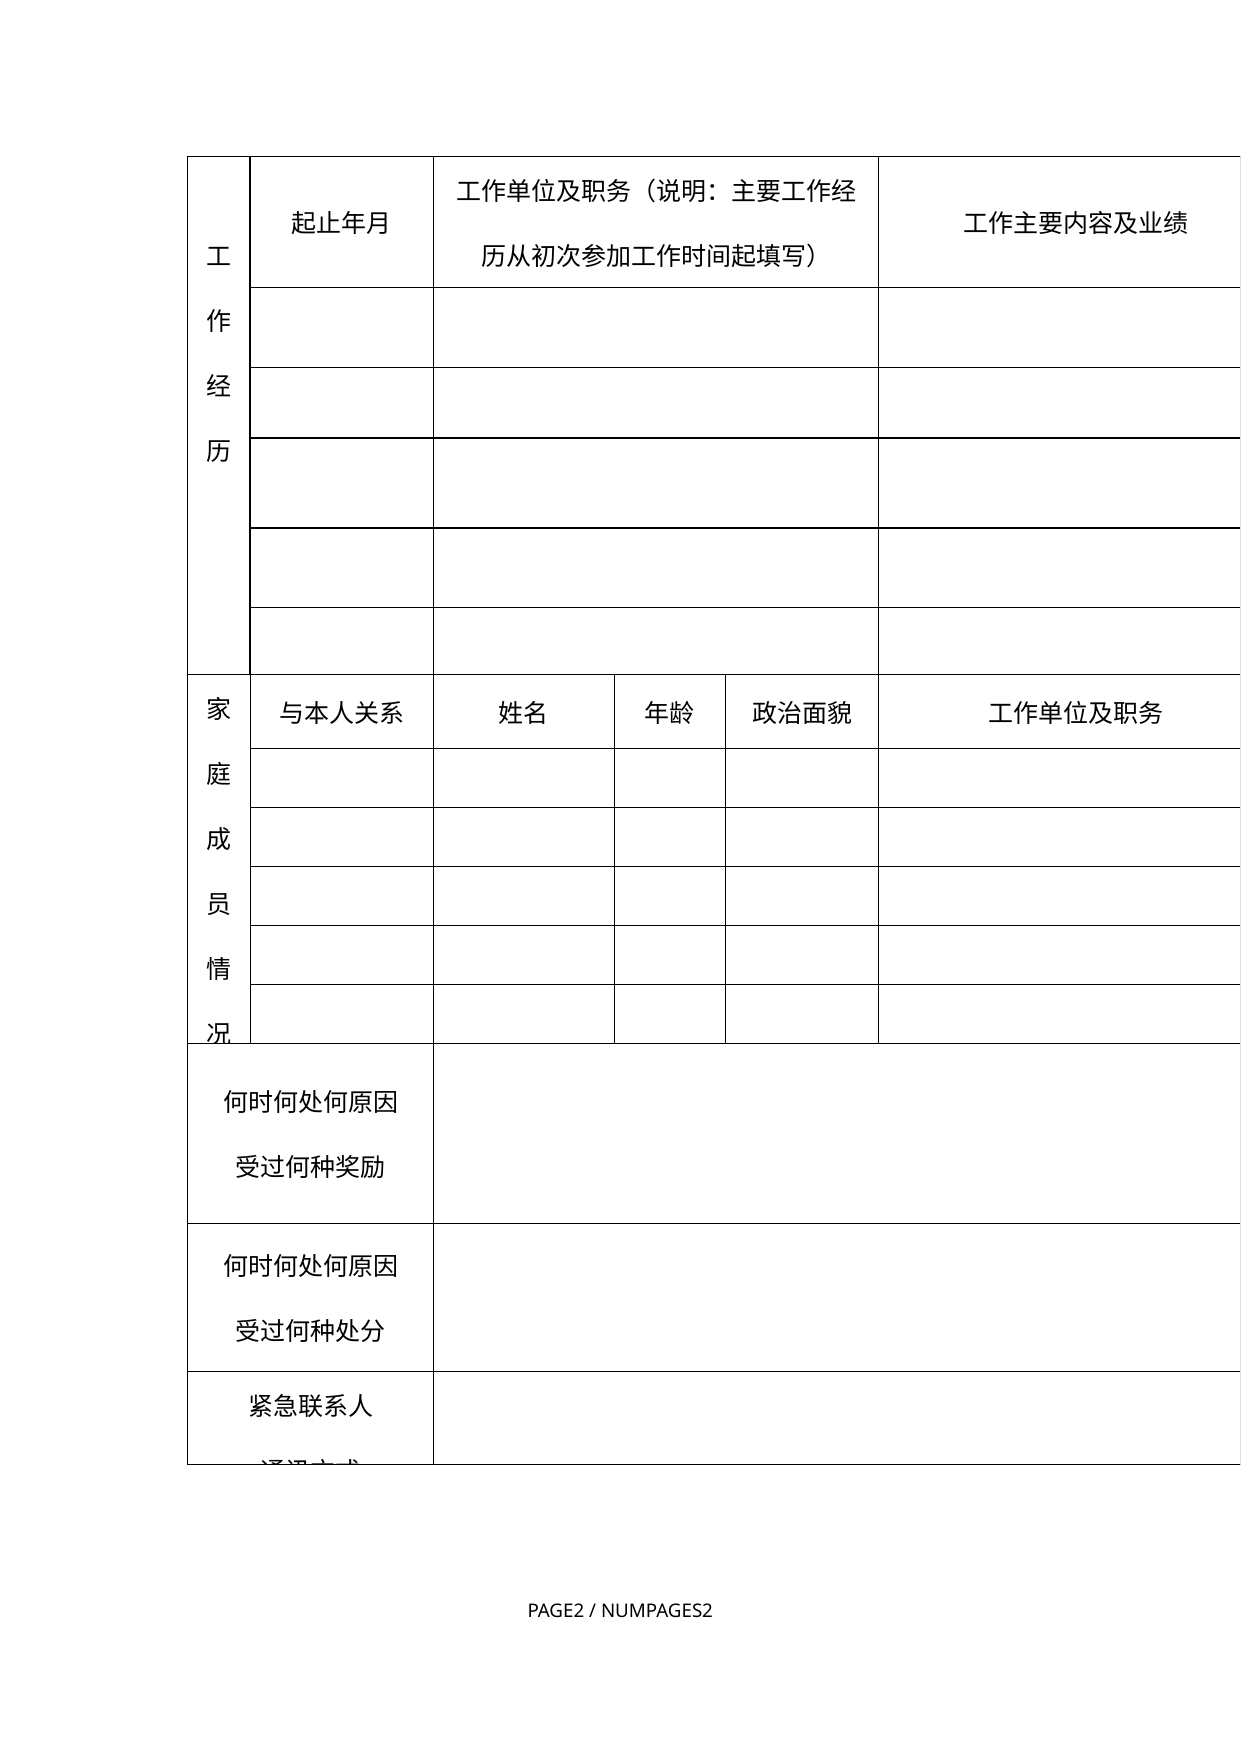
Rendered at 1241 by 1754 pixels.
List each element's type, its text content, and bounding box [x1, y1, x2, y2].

table_cell [615, 926, 725, 984]
table_cell [879, 749, 1240, 807]
table_cell 与本人关系 [251, 675, 433, 748]
table_cell [615, 985, 725, 1043]
table_cell [726, 867, 878, 925]
table_cell 何时何处何原因 受过何种奖励 [188, 1044, 433, 1222]
table_cell 工作单位及职务（说明：主要工作经历从初次参加工作时间起填写） [434, 157, 878, 286]
table_cell [434, 1372, 1240, 1464]
table_cell [879, 439, 1240, 527]
table_cell 紧急联系人 通讯方式 [188, 1372, 433, 1464]
table_cell [615, 808, 725, 866]
table_cell [434, 867, 614, 925]
table_cell [251, 808, 433, 866]
table_cell [726, 808, 878, 866]
table_cell [251, 439, 433, 527]
table_cell 何时何处何原因 受过何种处分 [188, 1224, 433, 1371]
table_cell [726, 926, 878, 984]
table_cell 起止年月 [251, 157, 433, 286]
table_cell [434, 368, 878, 437]
table_cell [879, 529, 1240, 606]
table_cell [434, 808, 614, 866]
table_cell 家庭成员情况 [188, 675, 250, 1043]
table_cell 政治面貌 [726, 675, 878, 748]
table_cell [251, 985, 433, 1043]
table_cell [879, 608, 1240, 674]
table_cell [434, 288, 878, 367]
table_cell [879, 985, 1240, 1043]
table_cell [726, 749, 878, 807]
table_cell [434, 749, 614, 807]
table_cell [879, 288, 1240, 367]
table_cell [251, 288, 433, 367]
table_cell 工作主要内容及业绩 [879, 157, 1240, 286]
table_cell [726, 985, 878, 1043]
table_cell [434, 529, 878, 606]
table_cell [879, 926, 1240, 984]
table_cell [879, 368, 1240, 437]
table_cell 工作单位及职务 [879, 675, 1240, 748]
table_cell [251, 867, 433, 925]
table_cell [434, 1044, 1240, 1222]
table_cell [251, 529, 433, 606]
table_cell [434, 985, 614, 1043]
table_cell [251, 926, 433, 984]
table_cell [434, 608, 878, 674]
table_cell [879, 867, 1240, 925]
table_cell [434, 926, 614, 984]
table_cell 姓名 [434, 675, 614, 748]
table_cell [434, 439, 878, 527]
table_cell 工作经历 [188, 157, 249, 674]
table_cell [879, 808, 1240, 866]
table_cell [251, 749, 433, 807]
table_cell [615, 867, 725, 925]
table_cell [615, 749, 725, 807]
table_cell [251, 368, 433, 437]
table_cell [434, 1224, 1240, 1371]
table_cell 年龄 [615, 675, 725, 748]
table_cell [251, 608, 433, 674]
